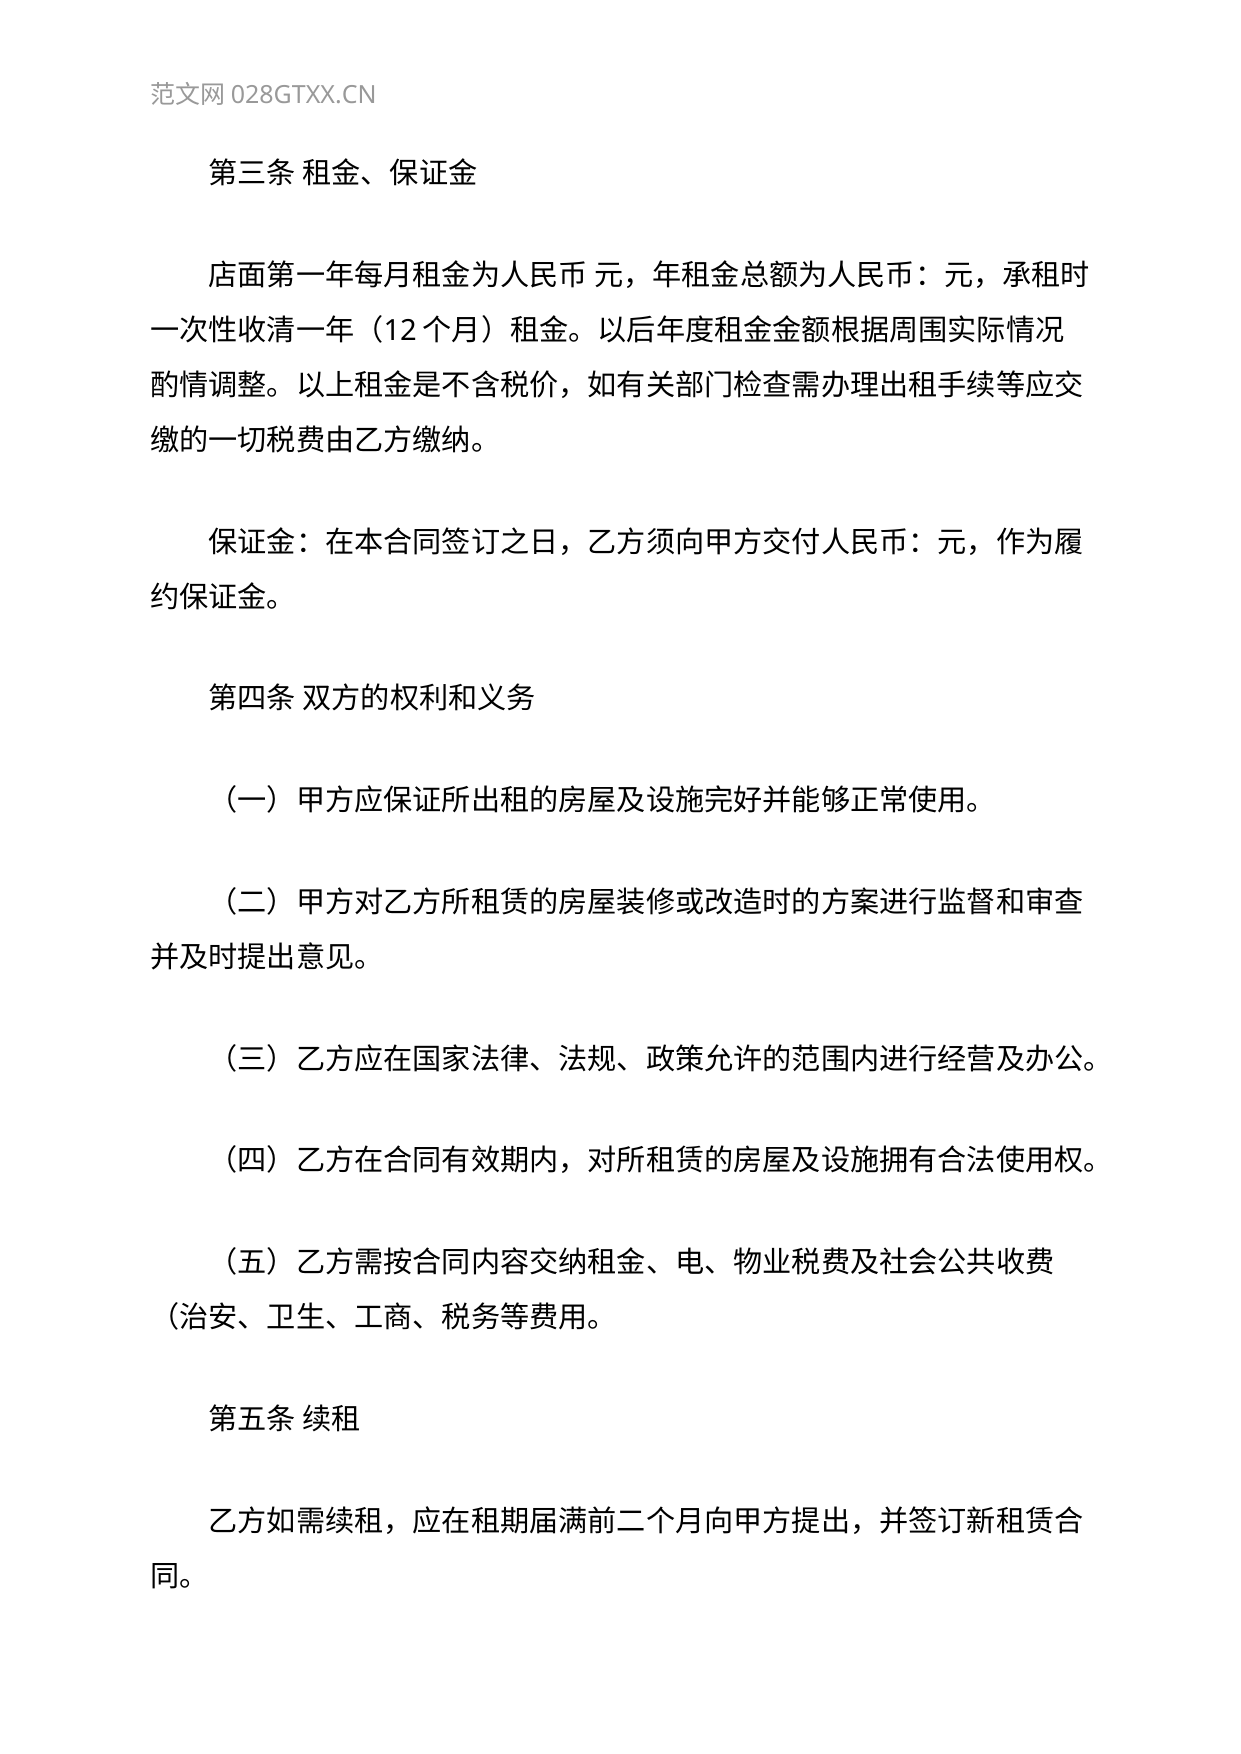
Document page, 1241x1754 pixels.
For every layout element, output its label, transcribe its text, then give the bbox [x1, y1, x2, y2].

text 乙方如需续租，应在租期届满前二个月向甲方提出，并签订新租赁合同。 [150, 1497, 1090, 1594]
text 保证金：在本合同签订之日，乙方须向甲方交付人民币：元，作为履约保证金。 [150, 518, 1090, 616]
text （五）乙方需按合同内容交纳租金、电、物业税费及社会公共收费（治安、卫生、工商、税务等费用。 [150, 1239, 1090, 1336]
text （四）乙方在合同有效期内，对所租赁的房屋及设施拥有合法使用权。 [150, 1137, 1090, 1179]
text 店面第一年每月租金为人民币 元，年租金总额为人民币：元，承租时一次性收清一年（12个月）租金。以后年度租金金额根据周围实际情况酌情调整。以上租金是不含税价，如有关部门检查需办理出租手续等应交缴的一切税费由乙方缴纳。 [150, 252, 1090, 459]
text （三）乙方应在国家法律、法规、政策允许的范围内进行经营及办公。 [150, 1035, 1090, 1077]
text 第五条 续租 [150, 1395, 1090, 1438]
text （一）甲方应保证所出租的房屋及设施完好并能够正常使用。 [150, 777, 1090, 819]
text 第三条 租金、保证金 [150, 150, 1090, 192]
text （二）甲方对乙方所租赁的房屋装修或改造时的方案进行监督和审查并及时提出意见。 [150, 878, 1090, 976]
text 第四条 双方的权利和义务 [150, 675, 1090, 717]
